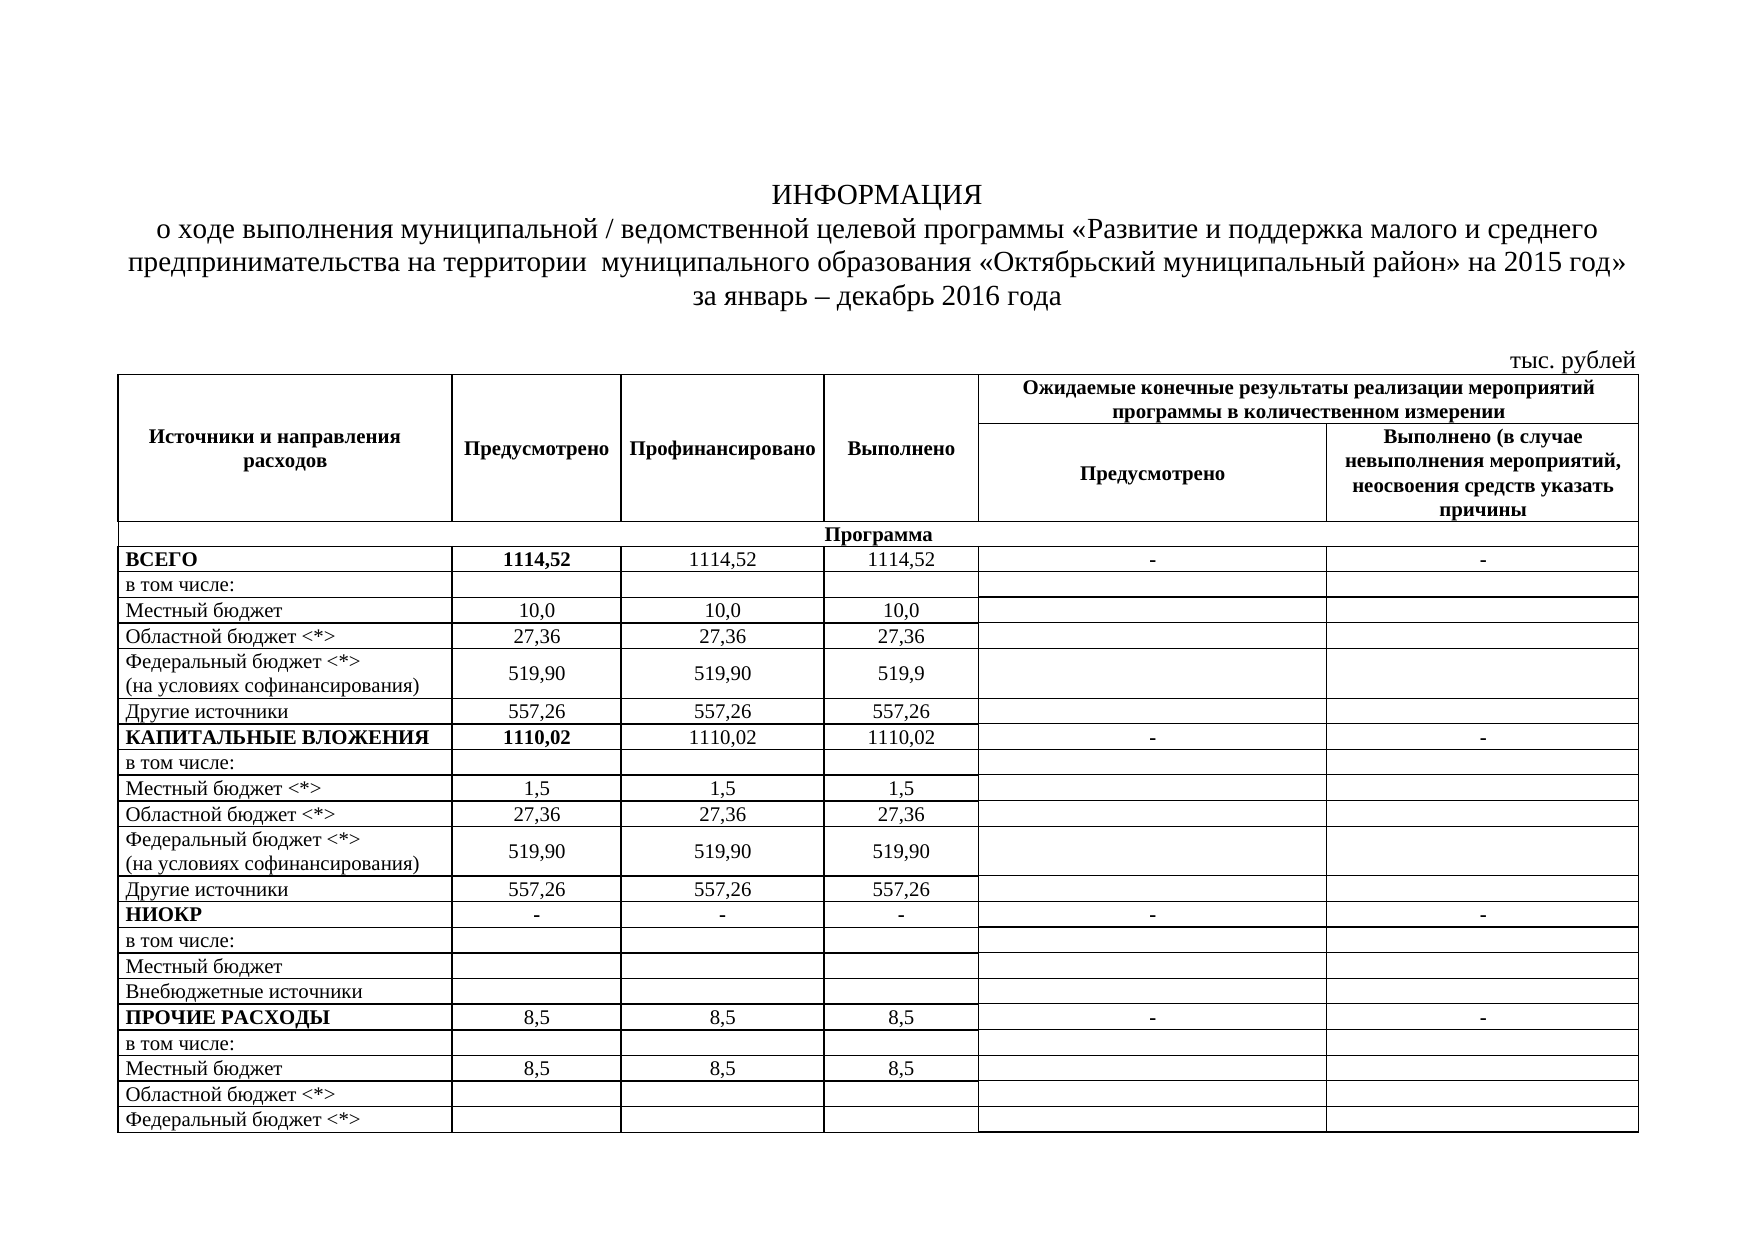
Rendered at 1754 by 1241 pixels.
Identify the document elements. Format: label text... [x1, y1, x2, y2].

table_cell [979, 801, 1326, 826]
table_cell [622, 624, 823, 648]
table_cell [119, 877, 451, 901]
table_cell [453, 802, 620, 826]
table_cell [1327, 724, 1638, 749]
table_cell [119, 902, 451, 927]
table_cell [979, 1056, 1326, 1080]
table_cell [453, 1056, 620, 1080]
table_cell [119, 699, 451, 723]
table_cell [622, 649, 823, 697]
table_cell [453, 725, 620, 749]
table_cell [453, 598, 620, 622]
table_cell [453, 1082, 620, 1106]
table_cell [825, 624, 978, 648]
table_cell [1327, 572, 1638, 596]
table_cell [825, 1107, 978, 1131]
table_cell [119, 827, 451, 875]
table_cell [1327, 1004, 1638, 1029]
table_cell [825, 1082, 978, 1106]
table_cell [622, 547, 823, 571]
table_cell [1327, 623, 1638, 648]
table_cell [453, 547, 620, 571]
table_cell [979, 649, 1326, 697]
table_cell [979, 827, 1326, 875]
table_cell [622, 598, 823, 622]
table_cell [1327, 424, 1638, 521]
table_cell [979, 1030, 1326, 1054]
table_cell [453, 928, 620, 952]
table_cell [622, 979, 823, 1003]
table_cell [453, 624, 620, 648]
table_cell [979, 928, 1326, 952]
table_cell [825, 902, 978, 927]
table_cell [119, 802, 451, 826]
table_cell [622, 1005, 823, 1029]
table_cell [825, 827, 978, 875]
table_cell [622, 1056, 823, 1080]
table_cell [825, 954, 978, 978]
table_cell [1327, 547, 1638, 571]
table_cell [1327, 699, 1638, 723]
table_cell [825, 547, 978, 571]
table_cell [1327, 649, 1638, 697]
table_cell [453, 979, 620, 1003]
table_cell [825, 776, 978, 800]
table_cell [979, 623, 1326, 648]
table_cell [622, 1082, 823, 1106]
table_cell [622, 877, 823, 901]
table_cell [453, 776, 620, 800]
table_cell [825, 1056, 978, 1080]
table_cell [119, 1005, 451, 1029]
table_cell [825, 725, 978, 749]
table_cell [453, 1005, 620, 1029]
text ИНФОРМАЦИЯ [118, 177, 1636, 211]
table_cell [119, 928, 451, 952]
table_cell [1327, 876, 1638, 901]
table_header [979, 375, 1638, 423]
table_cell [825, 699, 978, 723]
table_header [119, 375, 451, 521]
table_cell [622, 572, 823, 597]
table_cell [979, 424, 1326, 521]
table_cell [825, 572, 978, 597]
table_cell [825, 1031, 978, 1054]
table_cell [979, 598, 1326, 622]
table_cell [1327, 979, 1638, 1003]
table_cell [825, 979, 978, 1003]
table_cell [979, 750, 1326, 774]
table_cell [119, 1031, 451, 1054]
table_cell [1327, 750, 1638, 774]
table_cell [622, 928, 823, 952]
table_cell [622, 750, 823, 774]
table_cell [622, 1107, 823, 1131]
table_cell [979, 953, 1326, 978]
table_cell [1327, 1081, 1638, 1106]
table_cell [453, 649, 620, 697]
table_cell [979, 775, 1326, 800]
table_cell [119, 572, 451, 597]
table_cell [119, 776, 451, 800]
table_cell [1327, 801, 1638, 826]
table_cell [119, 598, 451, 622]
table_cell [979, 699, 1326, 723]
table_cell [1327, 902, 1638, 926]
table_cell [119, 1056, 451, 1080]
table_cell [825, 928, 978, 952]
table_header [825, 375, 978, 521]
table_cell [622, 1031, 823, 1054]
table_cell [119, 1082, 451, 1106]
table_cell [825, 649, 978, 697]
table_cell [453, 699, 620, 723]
text о ходе выполнения муниципальной / ведомственной целевой программы «Развитие и поддержка малого и среднего предпринимательства на территории муниципального образования «Октябрьский муниципальный район» на 2015 год» за январь – декабрь 2016 года [118, 211, 1636, 311]
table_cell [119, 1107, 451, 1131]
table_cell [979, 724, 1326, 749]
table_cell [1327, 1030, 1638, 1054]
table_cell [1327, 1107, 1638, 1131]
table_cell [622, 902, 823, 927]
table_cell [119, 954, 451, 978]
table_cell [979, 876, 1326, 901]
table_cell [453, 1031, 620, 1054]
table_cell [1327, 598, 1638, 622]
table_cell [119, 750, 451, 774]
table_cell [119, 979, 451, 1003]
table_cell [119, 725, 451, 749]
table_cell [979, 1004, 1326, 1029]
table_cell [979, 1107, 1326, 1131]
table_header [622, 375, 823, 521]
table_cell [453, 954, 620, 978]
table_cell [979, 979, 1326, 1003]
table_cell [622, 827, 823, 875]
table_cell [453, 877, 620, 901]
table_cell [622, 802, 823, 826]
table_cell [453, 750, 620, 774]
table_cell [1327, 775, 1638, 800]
text тыс. рублей [118, 345, 1636, 374]
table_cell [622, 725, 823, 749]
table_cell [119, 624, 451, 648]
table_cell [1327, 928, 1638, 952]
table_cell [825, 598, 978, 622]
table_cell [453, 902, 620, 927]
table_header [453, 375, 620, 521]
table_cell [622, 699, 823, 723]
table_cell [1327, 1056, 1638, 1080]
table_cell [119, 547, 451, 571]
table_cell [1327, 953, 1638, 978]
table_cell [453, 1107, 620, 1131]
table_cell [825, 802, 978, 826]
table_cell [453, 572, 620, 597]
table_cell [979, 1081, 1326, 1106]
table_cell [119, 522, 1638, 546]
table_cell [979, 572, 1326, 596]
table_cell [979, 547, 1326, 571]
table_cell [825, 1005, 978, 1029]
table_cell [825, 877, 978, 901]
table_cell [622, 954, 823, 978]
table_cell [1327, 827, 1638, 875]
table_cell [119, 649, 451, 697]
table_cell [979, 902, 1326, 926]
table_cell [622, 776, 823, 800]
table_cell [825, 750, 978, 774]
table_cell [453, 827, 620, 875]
